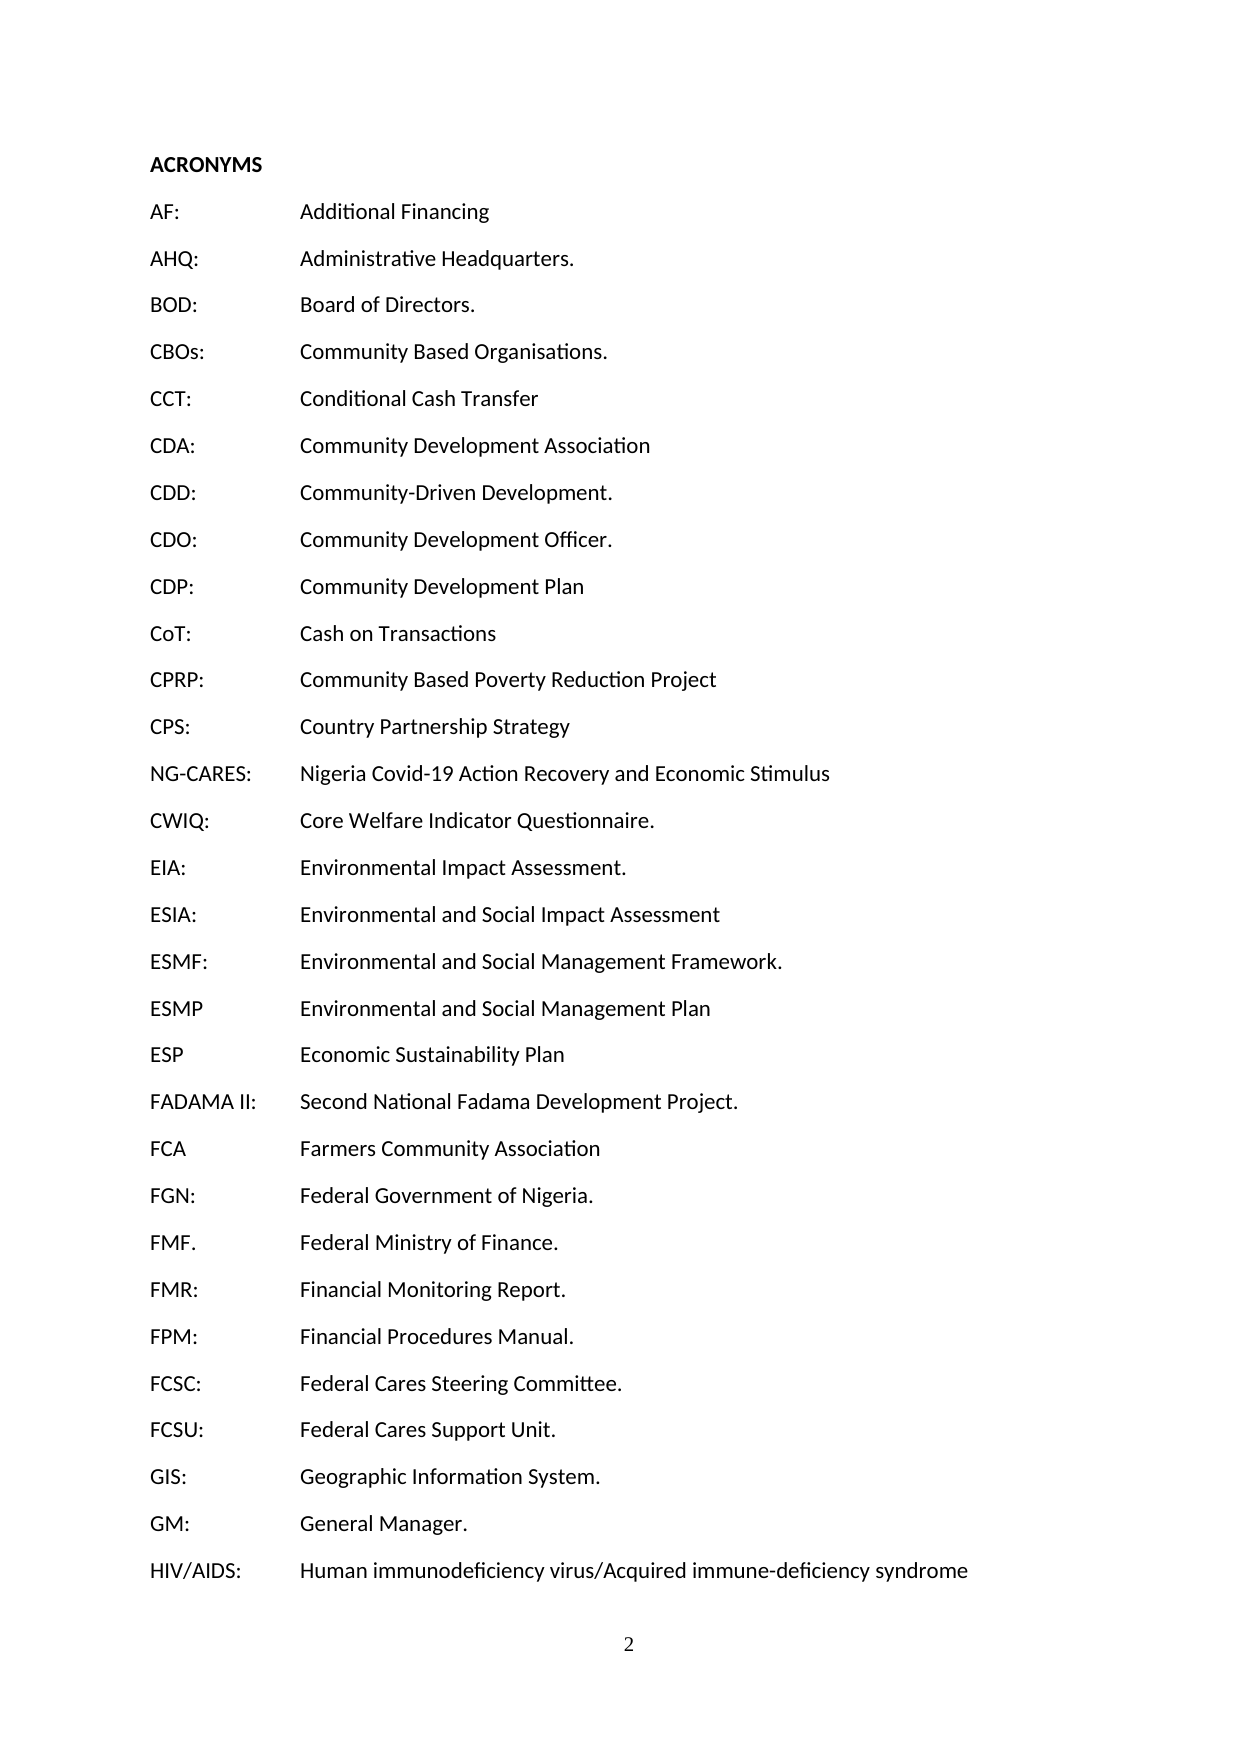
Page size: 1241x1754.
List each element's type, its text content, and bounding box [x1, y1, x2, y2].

text ESIA: Environmental and Social Impact Assessment [150, 900, 1107, 928]
text AF: Additional Financing [150, 197, 1107, 225]
text NG-CARES: Nigeria Covid-19 Action Recovery and Economic Stimulus [150, 759, 1107, 787]
text CBOs: Community Based Organisations. [150, 337, 1107, 366]
text CPRP: Community Based Poverty Reduction Project [150, 666, 1107, 694]
text CDP: Community Development Plan [150, 572, 1107, 600]
text FMR: Financial Monitoring Report. [150, 1275, 1107, 1303]
text HIV/AIDS: Human immunodeficiency virus/Acquired immune-deficiency syndrome [150, 1556, 1107, 1584]
text ESMP Environmental and Social Management Plan [150, 994, 1107, 1022]
text CDD: Community-Driven Development. [150, 478, 1107, 506]
text ESP Economic Sustainability Plan [150, 1041, 1107, 1069]
text FGN: Federal Government of Nigeria. [150, 1181, 1107, 1209]
text BOD: Board of Directors. [150, 291, 1107, 319]
text CWIQ: Core Welfare Indicator Questionnaire. [150, 806, 1107, 834]
text FCSC: Federal Cares Steering Committee. [150, 1369, 1107, 1397]
text ESMF: Environmental and Social Management Framework. [150, 947, 1107, 975]
text GM: General Manager. [150, 1509, 1107, 1537]
text ACRONYMS [150, 150, 1107, 178]
text AHQ: Administrative Headquarters. [150, 244, 1107, 272]
text FADAMA II: Second National Fadama Development Project. [150, 1087, 1107, 1116]
text FCSU: Federal Cares Support Unit. [150, 1416, 1107, 1444]
text CPS: Country Partnership Strategy [150, 712, 1107, 741]
text CCT: Conditional Cash Transfer [150, 384, 1107, 412]
text GIS: Geographic Information System. [150, 1462, 1107, 1491]
text CDO: Community Development Officer. [150, 525, 1107, 553]
text FPM: Financial Procedures Manual. [150, 1322, 1107, 1350]
text CDA: Community Development Association [150, 431, 1107, 459]
text FCA Farmers Community Association [150, 1134, 1107, 1162]
text FMF. Federal Ministry of Finance. [150, 1228, 1107, 1256]
text EIA: Environmental Impact Assessment. [150, 853, 1107, 881]
text CoT: Cash on Transactions [150, 619, 1107, 647]
